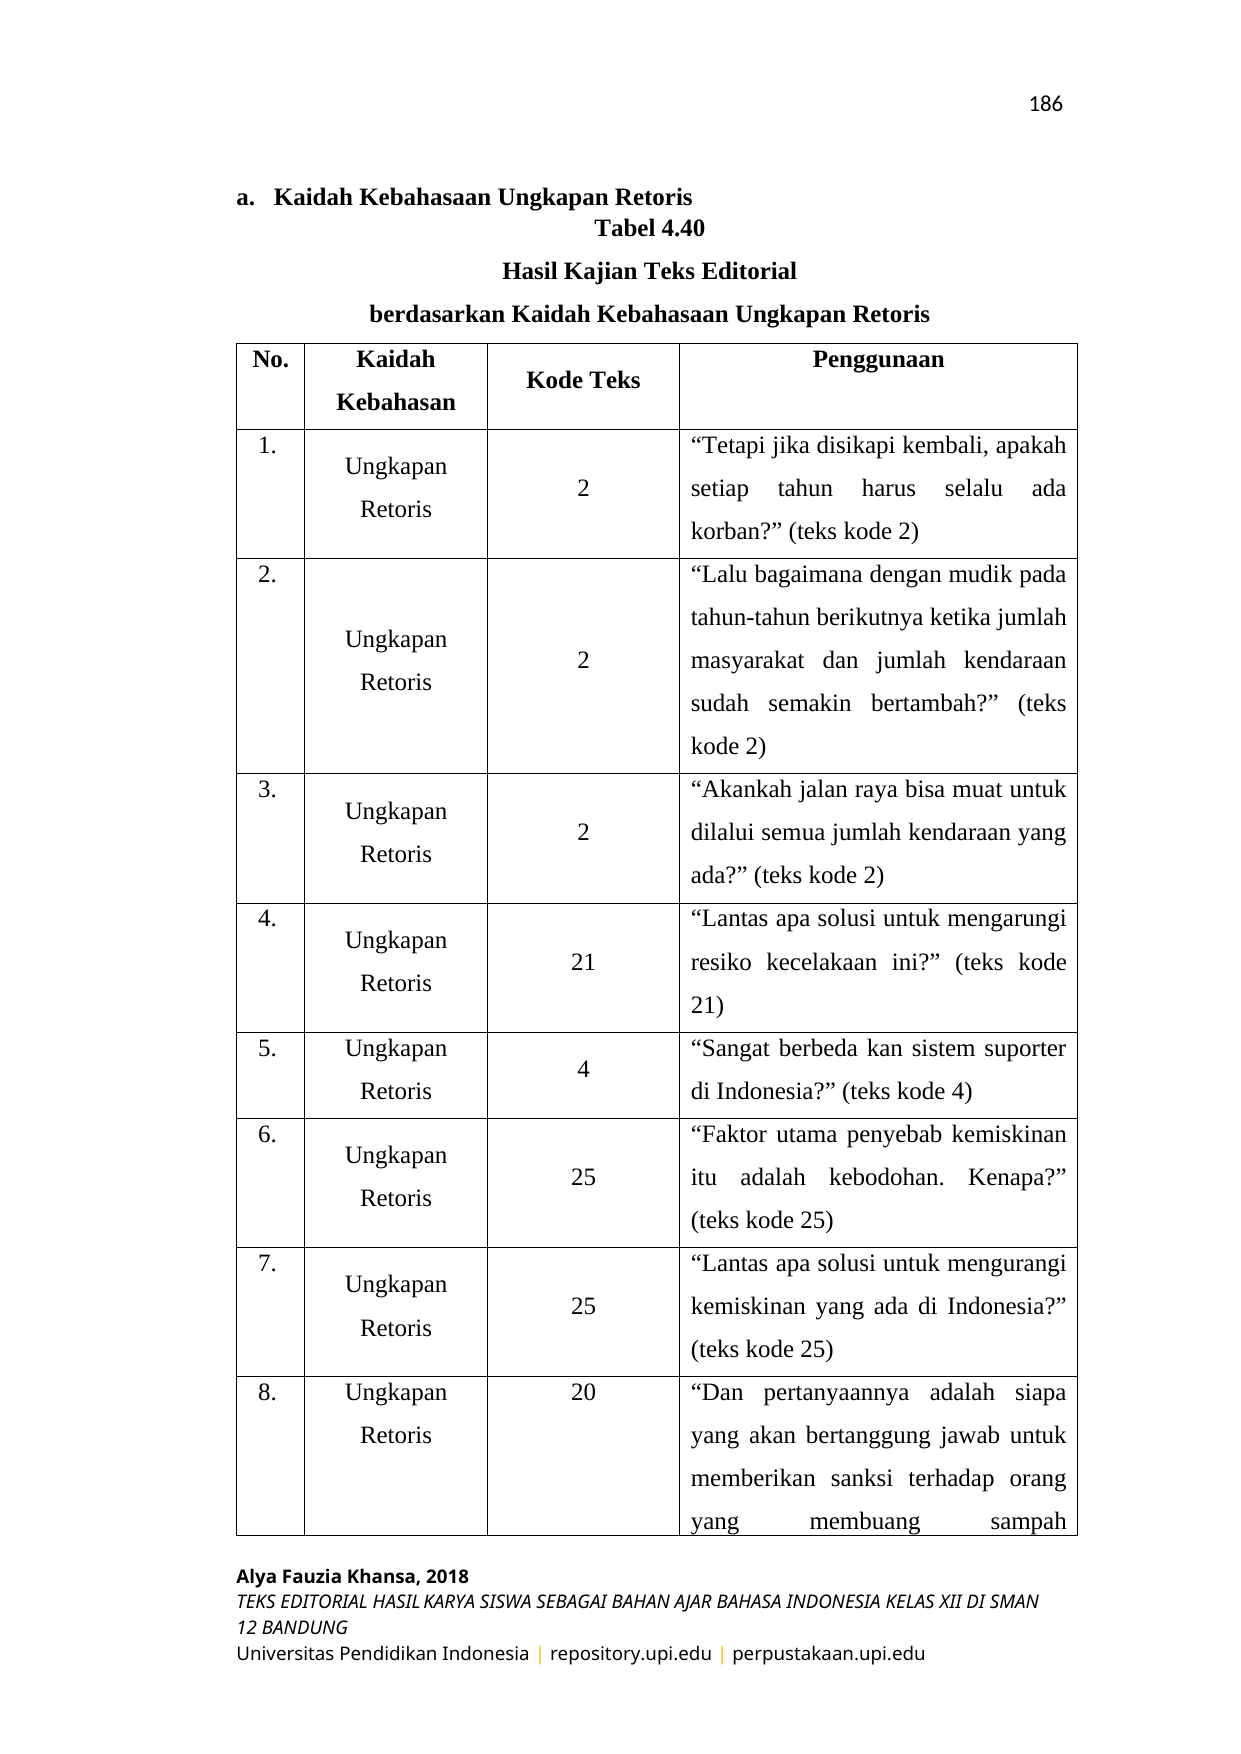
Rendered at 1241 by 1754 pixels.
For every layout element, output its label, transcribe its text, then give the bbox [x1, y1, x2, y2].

table_cell 25 [488, 1119, 679, 1247]
table_cell 2 [488, 430, 679, 558]
table_cell “Lantas apa solusi untuk mengurangi kemiskinan yang ada di Indonesia?” (teks kode 25) [680, 1248, 1077, 1376]
table_header Penggunaan [680, 344, 1077, 429]
table_cell Ungkapan Retoris [305, 1119, 487, 1247]
table_cell Ungkapan Retoris [305, 1377, 487, 1535]
table_header Kode Teks [488, 344, 679, 429]
table_cell [237, 1033, 304, 1118]
text Tabel 4.40 [236, 213, 1063, 242]
table_cell Ungkapan Retoris [305, 430, 487, 558]
table_cell Ungkapan Retoris [305, 1033, 487, 1118]
table_cell 25 [488, 1248, 679, 1376]
table_cell “Lantas apa solusi untuk mengarungi resiko kecelakaan ini?” (teks kode 21) [680, 904, 1077, 1032]
table_cell [237, 774, 304, 902]
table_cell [680, 1377, 1077, 1535]
table_cell “Tetapi jika disikapi kembali, apakah setiap tahun harus selalu ada korban?” (teks kode 2) [680, 430, 1077, 558]
table_cell Ungkapan Retoris [305, 774, 487, 902]
table_cell “Akankah jalan raya bisa muat untuk dilalui semua jumlah kendaraan yang ada?” (teks kode 2) [680, 774, 1077, 902]
table_cell Ungkapan Retoris [305, 904, 487, 1032]
table_cell [237, 1119, 304, 1247]
table_cell 2 [488, 559, 679, 773]
table_cell Ungkapan Retoris [305, 1248, 487, 1376]
table_cell [237, 1248, 304, 1376]
table_cell [237, 1377, 304, 1535]
table_cell [237, 904, 304, 1032]
table_header Kaidah Kebahasan [305, 344, 487, 429]
table_cell 4 [488, 1033, 679, 1118]
table_cell 2 [488, 774, 679, 902]
text berdasarkan Kaidah Kebahasaan Ungkapan Retoris [236, 299, 1063, 328]
text Hasil Kajian Teks Editorial [236, 256, 1063, 285]
subtitle Kaidah Kebahasaan Ungkapan Retoris [236, 182, 1063, 211]
table_cell 21 [488, 904, 679, 1032]
table_cell [237, 430, 304, 558]
table_cell “Lalu bagaimana dengan mudik pada tahun-tahun berikutnya ketika jumlah masyarakat dan jumlah kendaraan sudah semakin bertambah?” (teks kode 2) [680, 559, 1077, 773]
table_cell [237, 559, 304, 773]
table_cell 20 [488, 1377, 679, 1535]
table_cell Ungkapan Retoris [305, 559, 487, 773]
table_header No. [237, 344, 304, 429]
table_cell “Faktor utama penyebab kemiskinan itu adalah kebodohan. Kenapa?” (teks kode 25) [680, 1119, 1077, 1247]
table_cell “Sangat berbeda kan sistem suporter di Indonesia?” (teks kode 4) [680, 1033, 1077, 1118]
